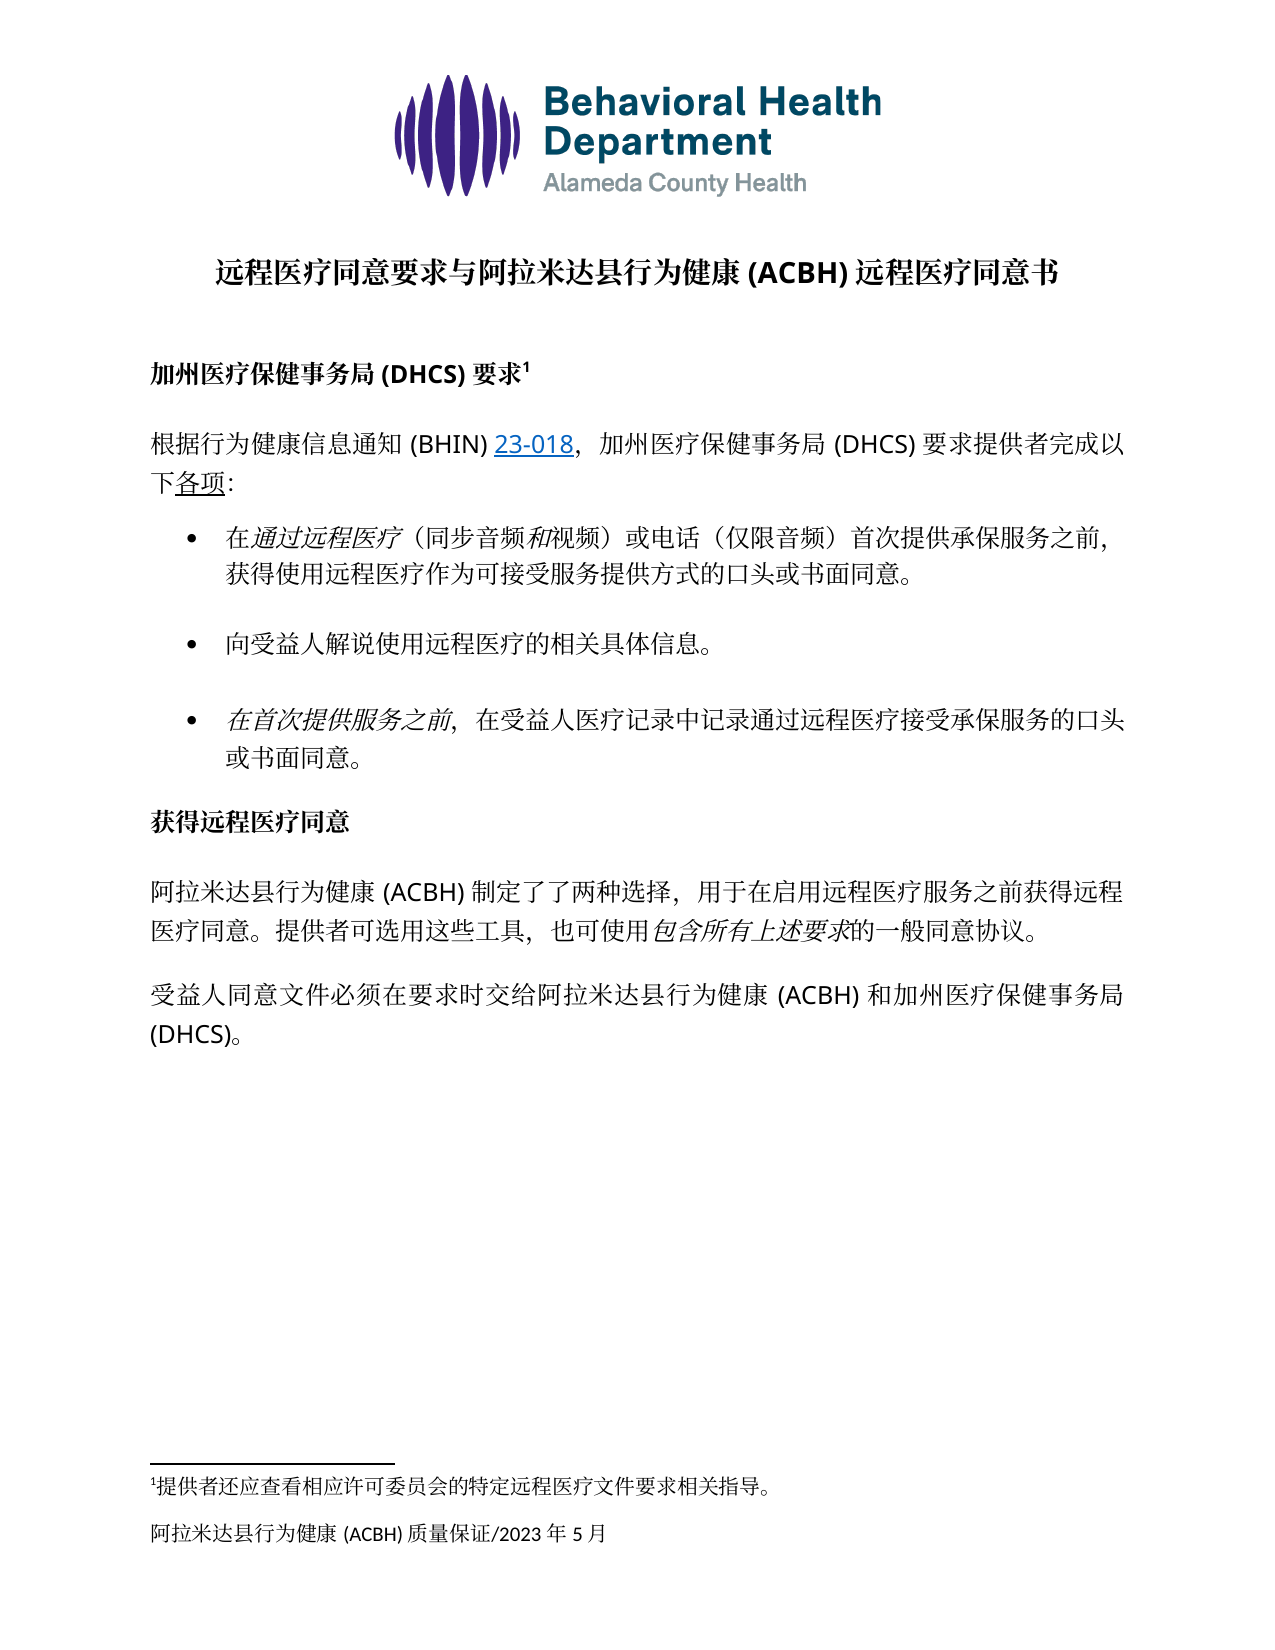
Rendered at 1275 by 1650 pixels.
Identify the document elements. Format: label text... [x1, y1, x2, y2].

list 在首次提供服务之前，在受益人医疗记录中记录通过远程医疗接受承保服务的口头或书面同意。 [187, 700, 1125, 775]
text 根据行为健康信息通知 (BHIN) 23-018，加州医疗保健事务局 (DHCS) 要求提供者完成以下各项： [150, 424, 1125, 499]
text 阿拉米达县行为健康 (ACBH) 制定了了两种选择，用于在启用远程医疗服务之前获得远程医疗同意。提供者可选用这些工具，也可使用包含所有上述要求的一般同意协议。 [150, 873, 1125, 948]
text 获得远程医疗同意 [150, 803, 1125, 839]
text 受益人同意文件必须在要求时交给阿拉米达县行为健康 (ACBH) 和加州医疗保健事务局 (DHCS)。 [150, 975, 1125, 1050]
text 远程医疗同意要求与阿拉米达县行为健康 (ACBH) 远程医疗同意书 [150, 250, 1125, 292]
text 加州医疗保健事务局 (DHCS) 要求 [150, 354, 1125, 391]
list 向受益人解说使用远程医疗的相关具体信息。 [187, 625, 1125, 661]
list 在通过远程医疗（同步音频和视频）或电话（仅限音频）首次提供承保服务之前，获得使用远程医疗作为可接受服务提供方式的口头或书面同意。 [187, 519, 1125, 591]
picture [394, 75, 881, 197]
